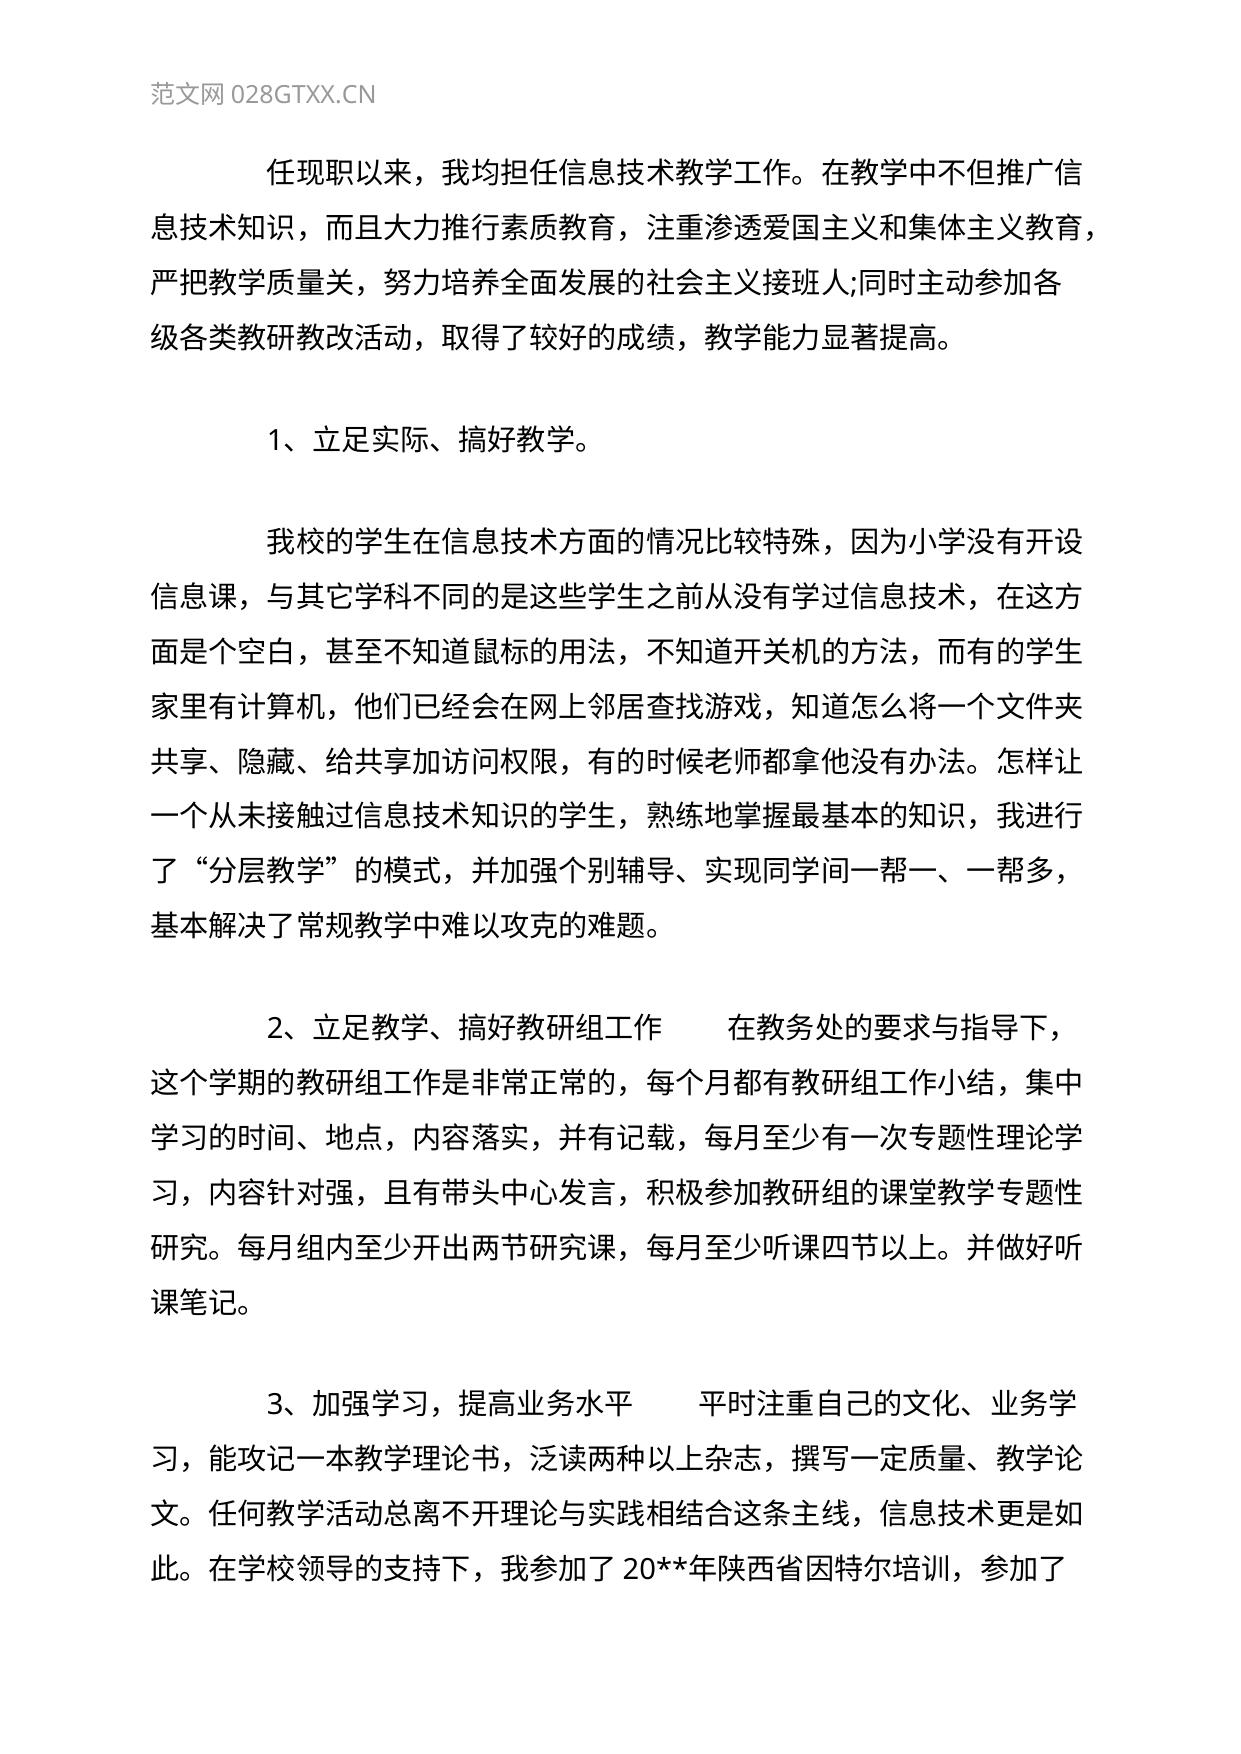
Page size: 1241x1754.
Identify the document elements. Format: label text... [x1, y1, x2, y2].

text 1、立足实际、搞好教学。 [150, 417, 1090, 459]
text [150, 1381, 1090, 1588]
text 2、立足教学、搞好教研组工作 在教务处的要求与指导下，这个学期的教研组工作是非常正常的，每个月都有教研组工作小结，集中学习的时间、地点，内容落实，并有记载，每月至少有一次专题性理论学习，内容针对强，且有带头中心发言，积极参加教研组的课堂教学专题性研究。每月组内至少开出两节研究课，每月至少听课四节以上。并做好听课笔记。 [150, 1004, 1090, 1321]
text 我校的学生在信息技术方面的情况比较特殊，因为小学没有开设信息课，与其它学科不同的是这些学生之前从没有学过信息技术，在这方面是个空白，甚至不知道鼠标的用法，不知道开关机的方法，而有的学生家里有计算机，他们已经会在网上邻居查找游戏，知道怎么将一个文件夹共享、隐藏、给共享加访问权限，有的时候老师都拿他没有办法。怎样让一个从未接触过信息技术知识的学生，熟练地掌握最基本的知识，我进行了“分层教学”的模式，并加强个别辅导、实现同学间一帮一、一帮多，基本解决了常规教学中难以攻克的难题。 [150, 518, 1090, 945]
text 任现职以来，我均担任信息技术教学工作。在教学中不但推广信息技术知识，而且大力推行素质教育，注重渗透爱国主义和集体主义教育，严把教学质量关，努力培养全面发展的社会主义接班人;同时主动参加各级各类教研教改活动，取得了较好的成绩，教学能力显著提高。 [150, 150, 1090, 357]
